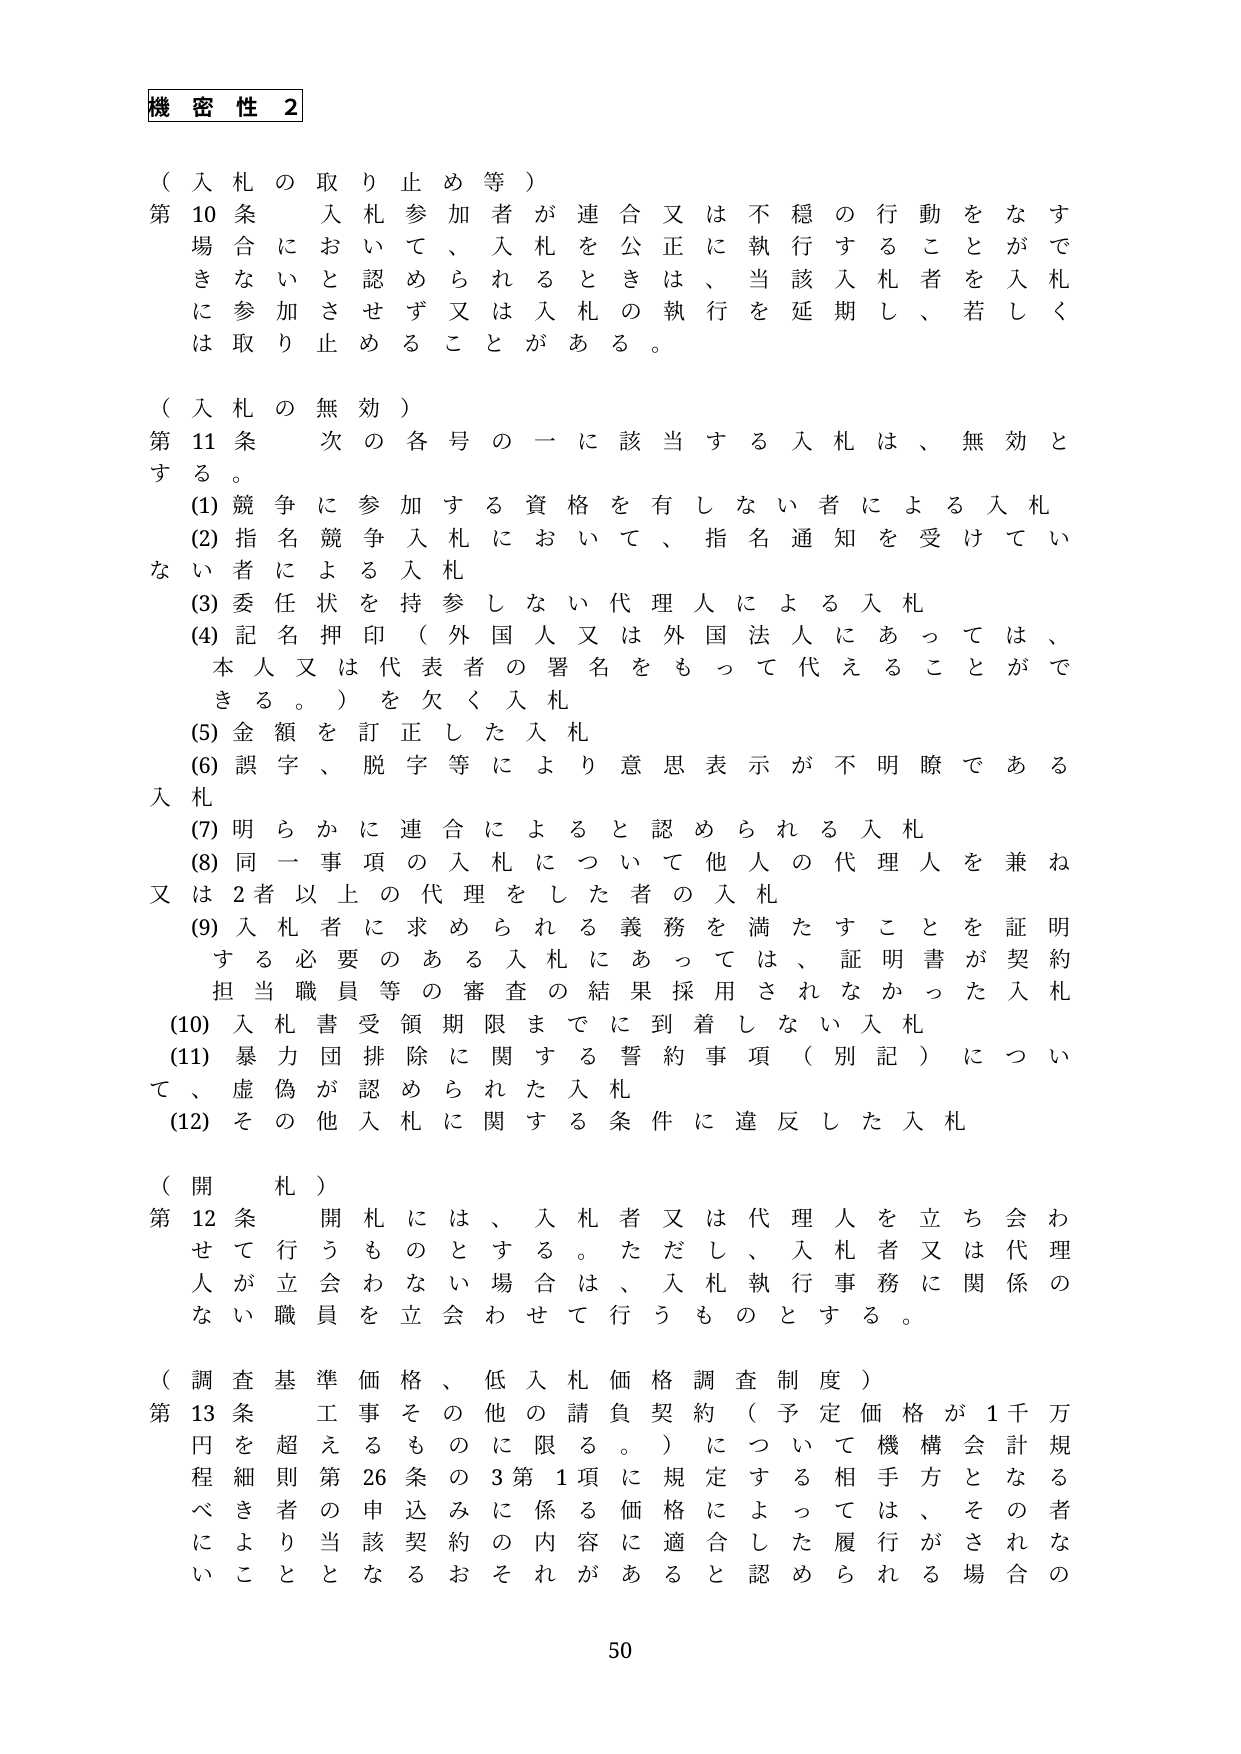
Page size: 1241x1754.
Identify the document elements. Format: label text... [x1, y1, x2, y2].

text （開 札） [149, 1168, 1091, 1201]
text (9) 入札者に求められる義務を満たすことを証明する必要のある入札にあっては、証明書が契約担当職員等の審査の結果採用されなかった入札 [170, 909, 1091, 1007]
text (7) 明らかに連合によると認められる入札 [149, 812, 1091, 844]
text 第10条 入札参加者が連合又は不穏の行動をなす場合において、入札を公正に執行することができないと認められるときは、当該入札者を入札に参加させず又は入札の執行を延期し、若しくは取り止めることがある。 [149, 197, 1091, 359]
text (1) 競争に参加する資格を有しない者による入札 [149, 488, 1091, 521]
text （調査基準価格、低入札価格調査制度） [149, 1363, 1091, 1395]
text (4) 記名押印（外国人又は外国法人にあっては、本人又は代表者の署名をもって代えることができる。）を欠く入札 [170, 618, 1091, 715]
text (6) 誤字、脱字等により意思表示が不明瞭である入札 [149, 747, 1091, 812]
text （入札の取り止め等） [149, 164, 1091, 197]
text 第12条 開札には、入札者又は代理人を立ち会わせて行うものとする。ただし、入札者又は代理人が立会わない場合は、入札執行事務に関係のない職員を立会わせて行うものとする。 [149, 1201, 1091, 1331]
text (2) 指名競争入札において、指名通知を受けていない者による入札 [149, 521, 1091, 585]
text （入札の無効） [149, 391, 1091, 423]
text (3) 委任状を持参しない代理人による入札 [149, 585, 1091, 618]
text (8) 同一事項の入札について他人の代理人を兼ね又は2者以上の代理をした者の入札 [149, 844, 1091, 909]
text (5) 金額を訂正した入札 [149, 715, 1091, 747]
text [149, 1395, 1091, 1590]
text (12) その他入札に関する条件に違反した入札 [149, 1104, 1091, 1136]
text 第11条 次の各号の一に該当する入札は、無効とする。 [149, 423, 1091, 488]
text (10) 入札書受領期限までに到着しない入札 [149, 1007, 1091, 1039]
text (11) 暴力団排除に関する誓約事項（別記）について、虚偽が認められた入札 [149, 1039, 1091, 1104]
